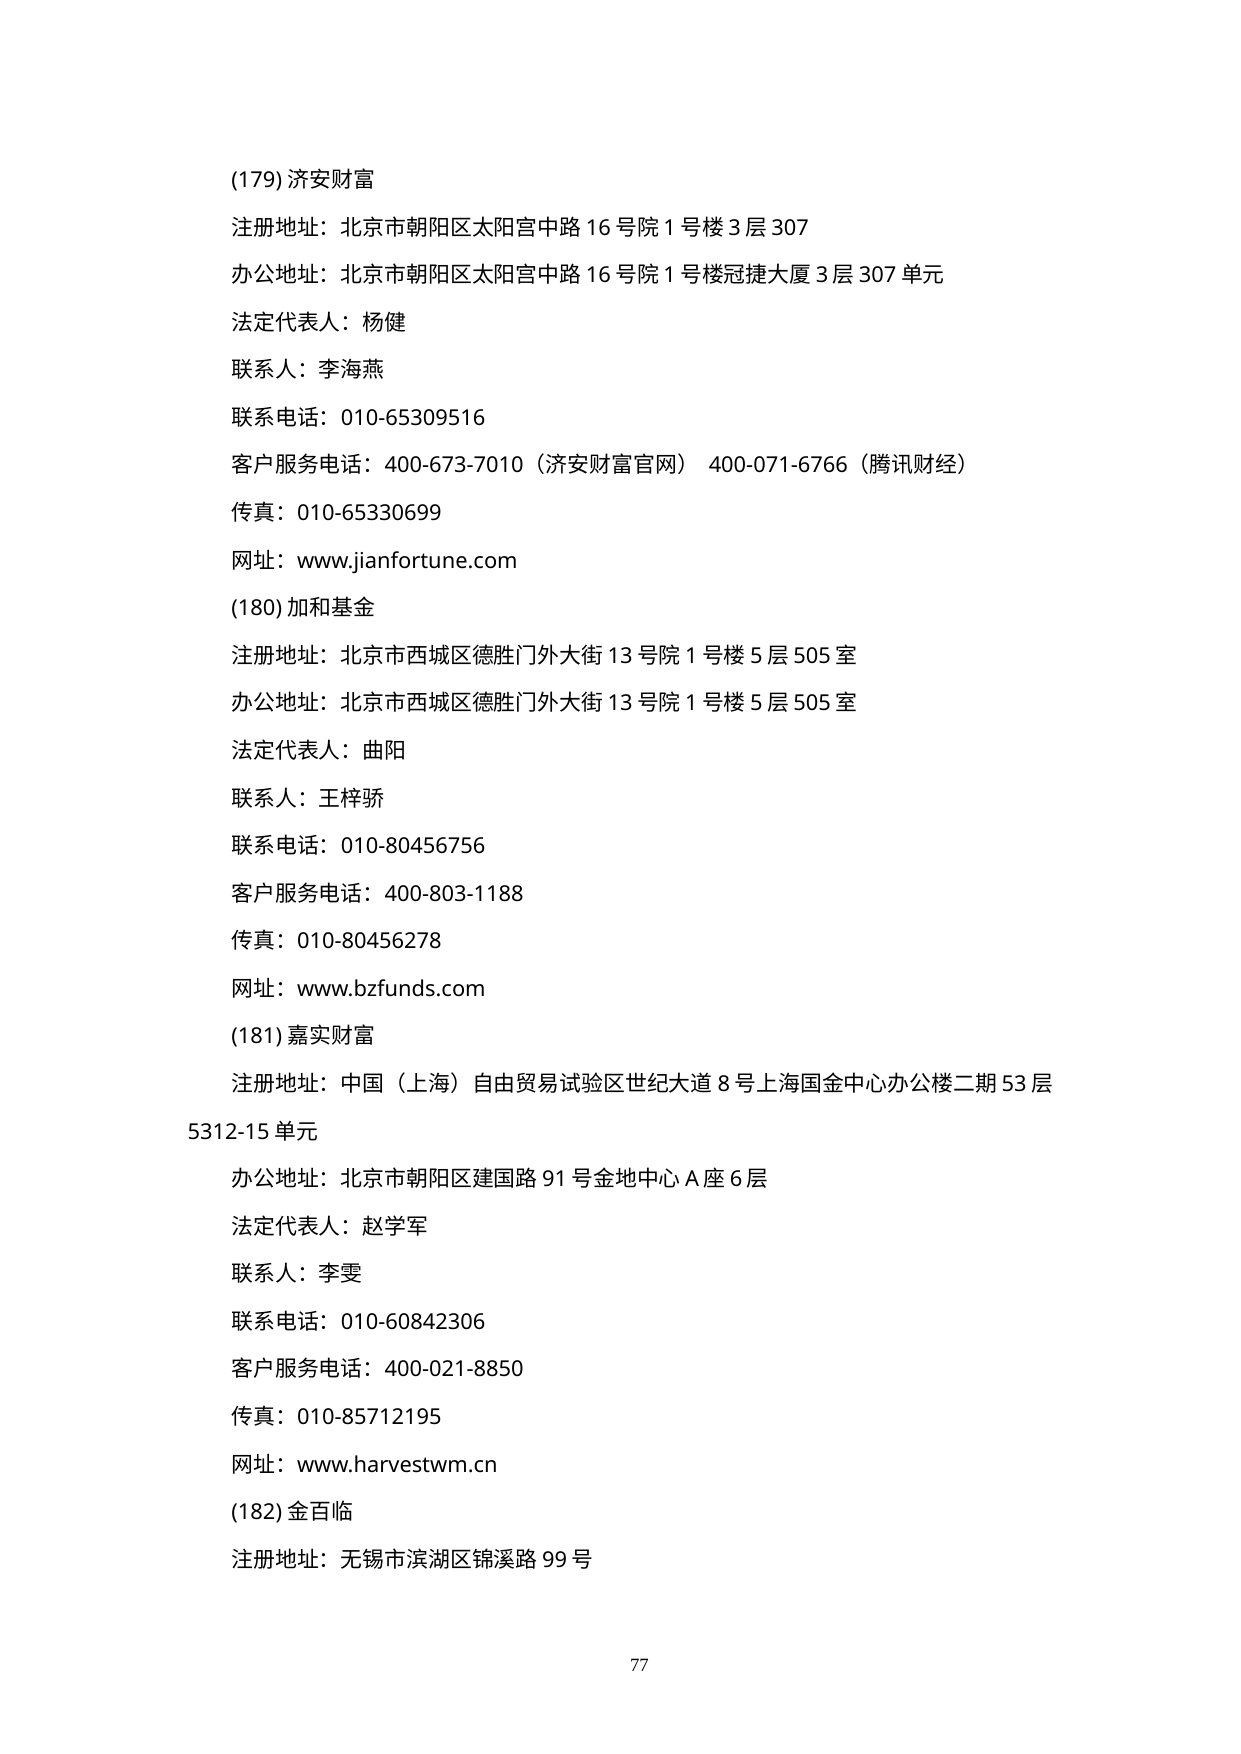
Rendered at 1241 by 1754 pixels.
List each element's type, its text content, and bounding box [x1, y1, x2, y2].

text 办公地址：北京市朝阳区太阳宫中路16号院1号楼冠捷大厦3层307单元 [187, 257, 1053, 289]
text (180) 加和基金 [187, 590, 1053, 622]
text 传真：010-85712195 [187, 1399, 1053, 1431]
text 网址：www.bzfunds.com [187, 971, 1053, 1003]
text 联系电话：010-80456756 [187, 828, 1053, 860]
text 联系电话：010-60842306 [187, 1304, 1053, 1336]
text 联系人：李雯 [187, 1256, 1053, 1288]
text 联系电话：010-65309516 [187, 400, 1053, 432]
text 注册地址：北京市朝阳区太阳宫中路16号院1号楼3层307 [187, 209, 1053, 241]
text 客户服务电话：400-673-7010（济安财富官网） 400-071-6766（腾讯财经） [187, 447, 1053, 479]
text 联系人：李海燕 [187, 352, 1053, 384]
text (179) 济安财富 [187, 162, 1053, 194]
text 联系人：王梓骄 [187, 781, 1053, 812]
text 注册地址：中国（上海）自由贸易试验区世纪大道8号上海国金中心办公楼二期53层5312-15单元 [187, 1066, 1053, 1145]
text 传真：010-80456278 [187, 923, 1053, 955]
text 办公地址：北京市朝阳区建国路91号金地中心A座6层 [187, 1161, 1053, 1193]
text 客户服务电话：400-021-8850 [187, 1351, 1053, 1383]
text 客户服务电话：400-803-1188 [187, 876, 1053, 907]
text 办公地址：北京市西城区德胜门外大街13号院1号楼5层505室 [187, 685, 1053, 717]
text 注册地址：北京市西城区德胜门外大街13号院1号楼5层505室 [187, 638, 1053, 669]
text 传真：010-65330699 [187, 495, 1053, 527]
text 网址：www.harvestwm.cn [187, 1447, 1053, 1478]
text 法定代表人：赵学军 [187, 1209, 1053, 1241]
text 法定代表人：杨健 [187, 305, 1053, 336]
text 网址：www.jianfortune.com [187, 543, 1053, 574]
text 法定代表人：曲阳 [187, 733, 1053, 765]
text (182) 金百临 [187, 1494, 1053, 1526]
text (181) 嘉实财富 [187, 1018, 1053, 1050]
text 注册地址：无锡市滨湖区锦溪路99号 [187, 1542, 1053, 1574]
